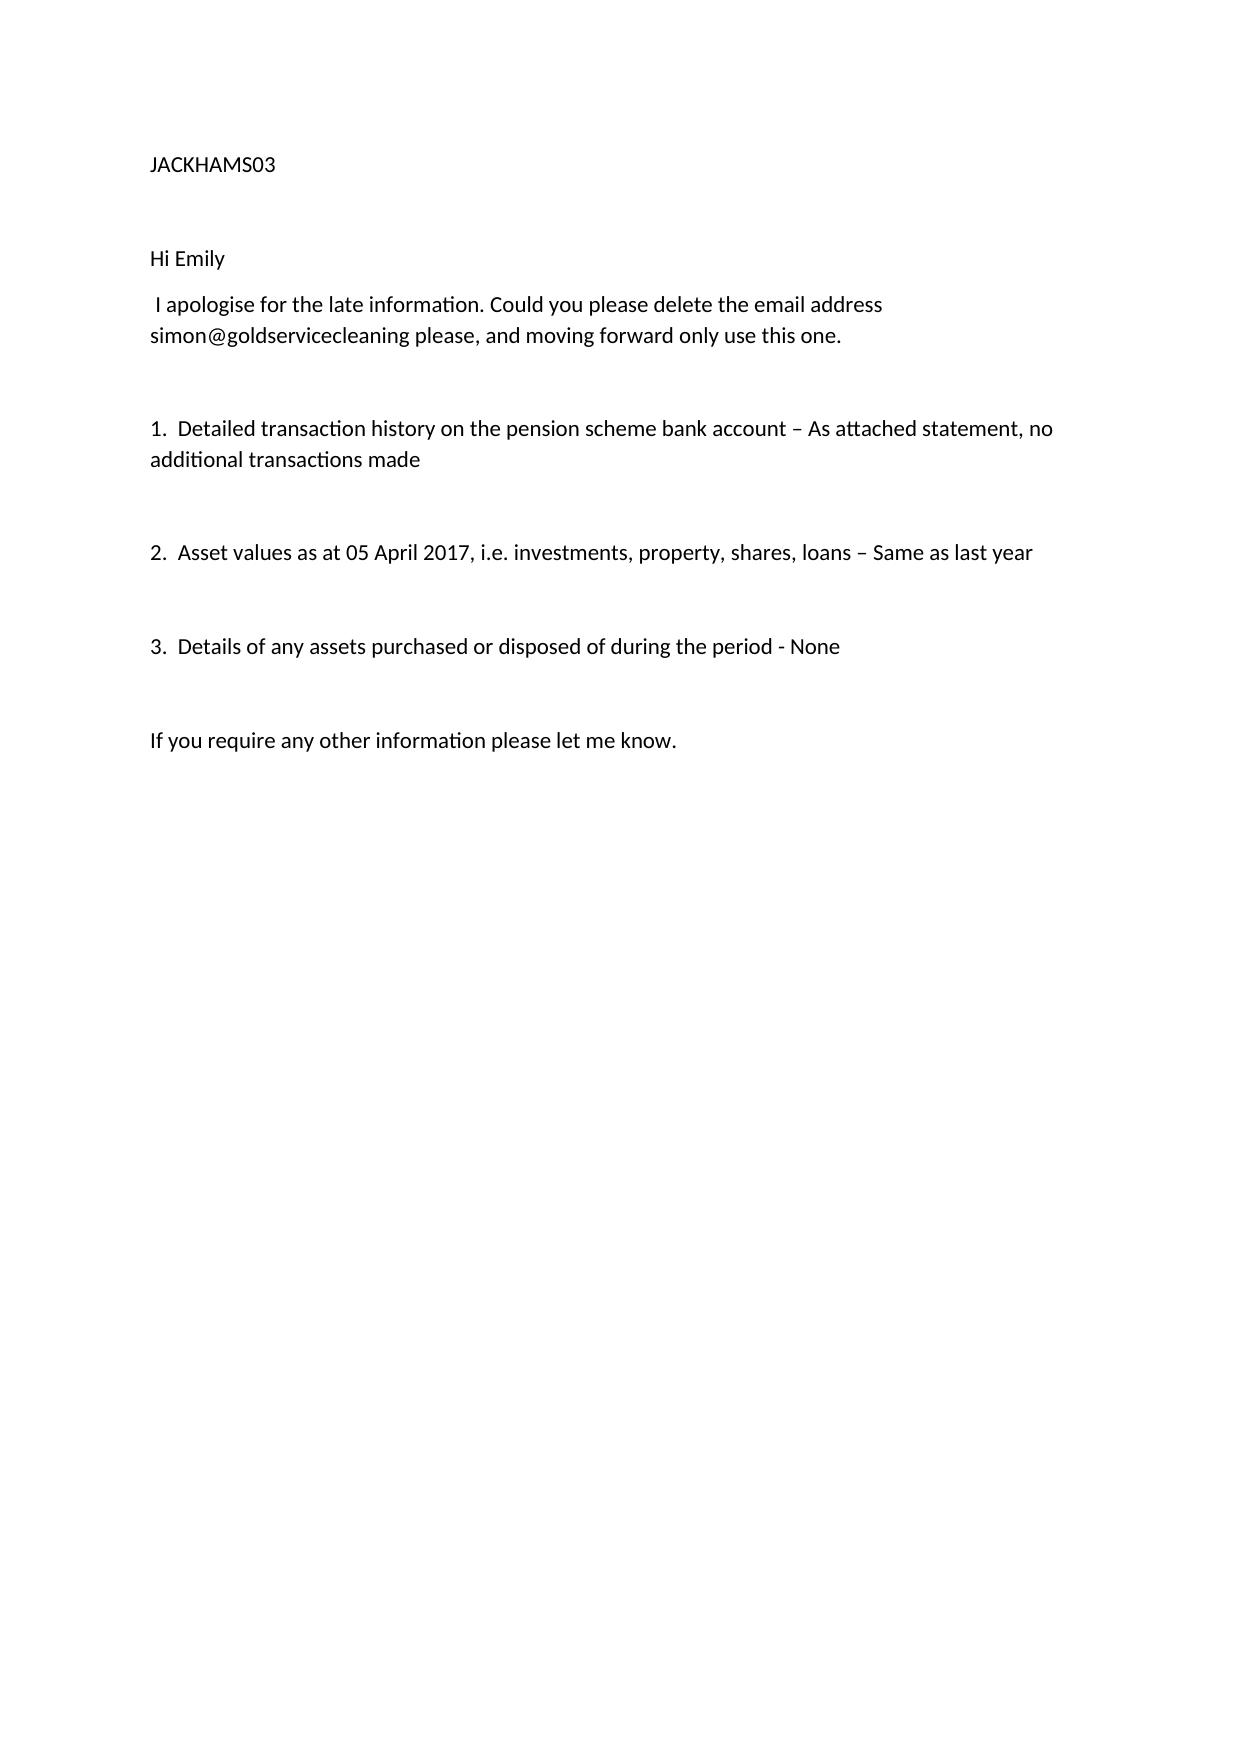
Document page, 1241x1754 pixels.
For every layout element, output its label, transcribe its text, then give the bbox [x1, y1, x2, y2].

text I apologise for the late information. Could you please delete the email address simon@goldservicecleaning please, and moving forward only use this one. [150, 291, 1090, 349]
text 1. Detailed transaction history on the pension scheme bank account – As attached statement, no additional transactions made [150, 414, 1090, 473]
text If you require any other information please let me know. [150, 726, 1090, 754]
text 2. Asset values as at 05 April 2017, i.e. investments, property, shares, loans – Same as last year [150, 538, 1090, 567]
text 3. Details of any assets purchased or disposed of during the period - None [150, 632, 1090, 660]
text JACKHAMS03 [150, 150, 1090, 178]
text Hi Emily [150, 244, 1090, 272]
